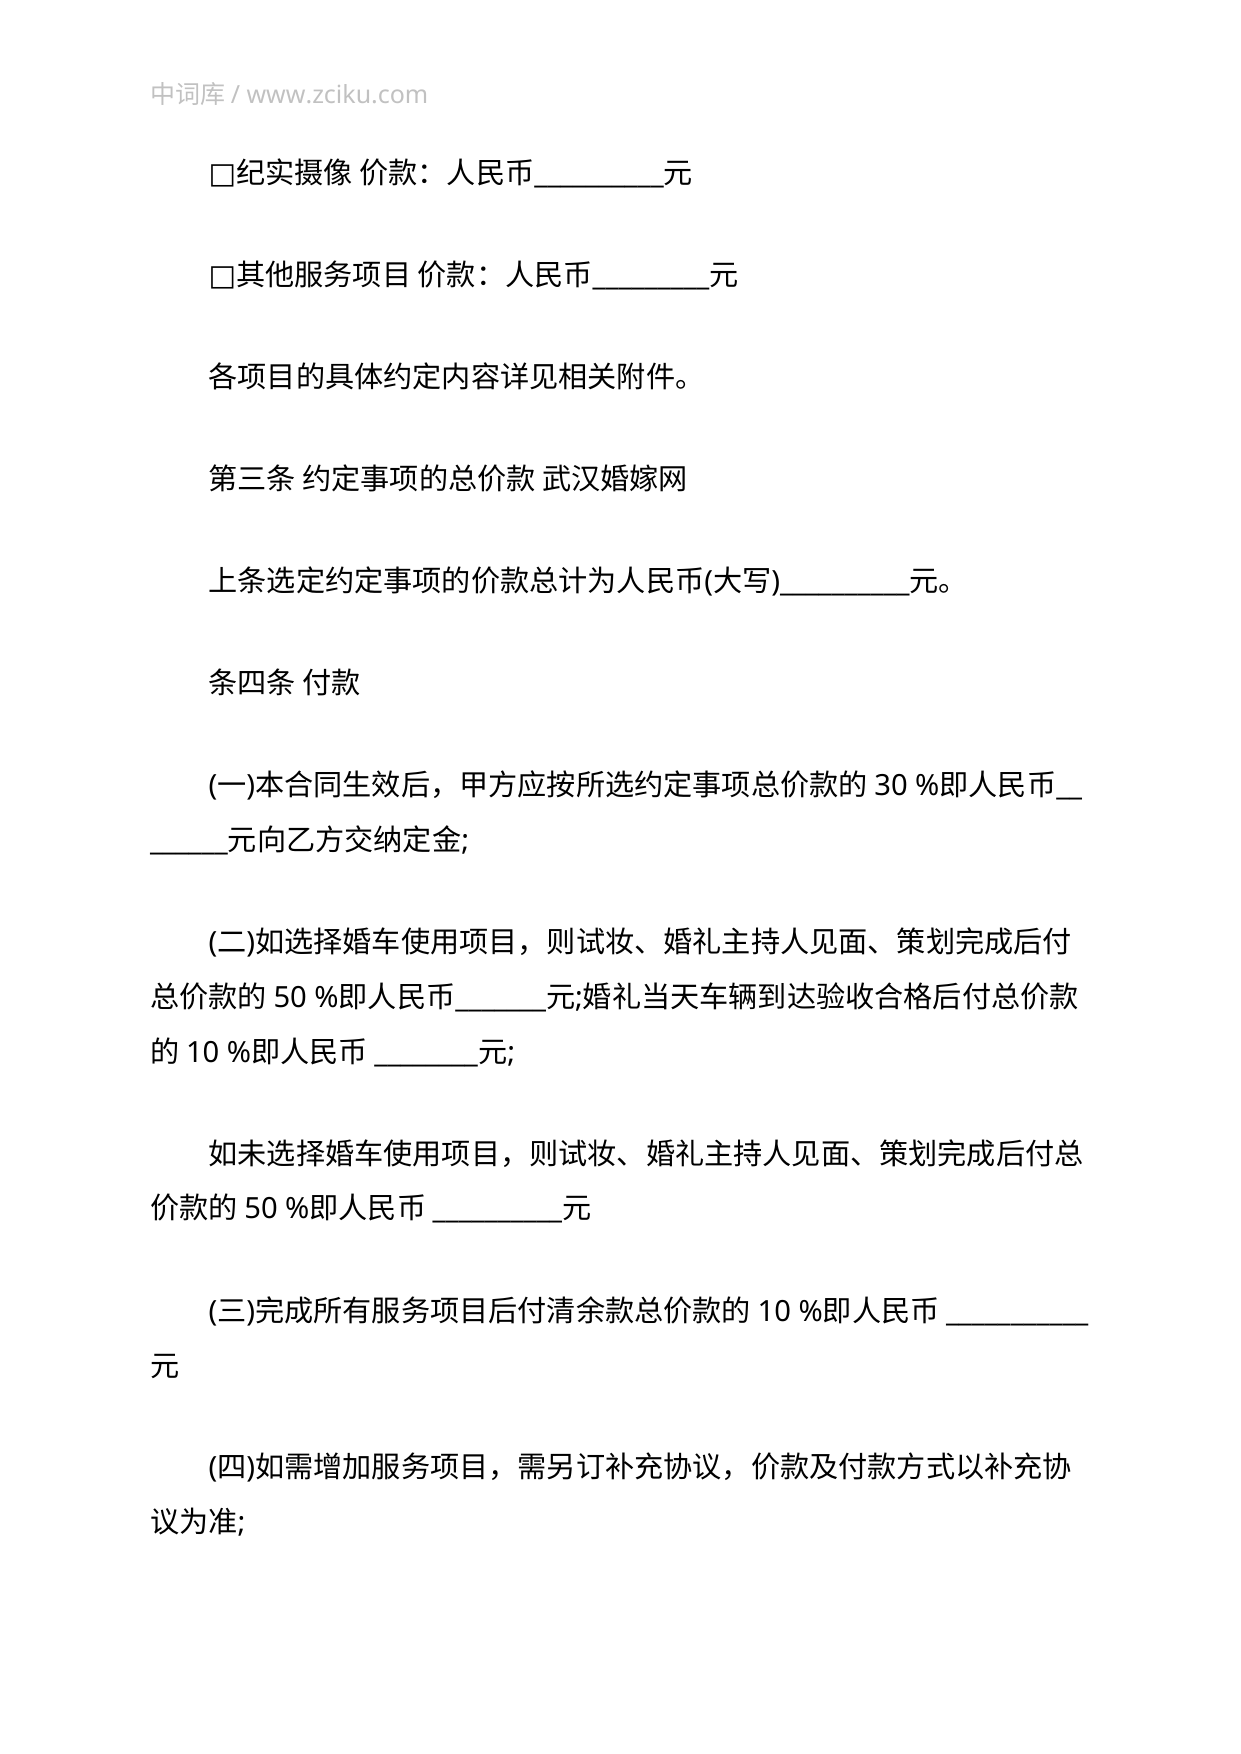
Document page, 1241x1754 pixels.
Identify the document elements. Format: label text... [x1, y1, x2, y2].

text 第三条 约定事项的总价款 武汉婚嫁网 [150, 456, 1090, 498]
text (三)完成所有服务项目后付清余款总价款的 10 %即人民币 ___________元 [150, 1287, 1090, 1384]
text 各项目的具体约定内容详见相关附件。 [150, 354, 1090, 396]
text 如未选择婚车使用项目，则试妆、婚礼主持人见面、策划完成后付总价款的 50 %即人民币 __________元 [150, 1130, 1090, 1227]
text (二)如选择婚车使用项目，则试妆、婚礼主持人见面、策划完成后付总价款的 50 %即人民币_______元;婚礼当天车辆到达验收合格后付总价款的 10 %即人民币 ________元; [150, 918, 1090, 1071]
text 上条选定约定事项的价款总计为人民币(大写)__________元。 [150, 557, 1090, 600]
text (四)如需增加服务项目，需另订补充协议，价款及付款方式以补充协议为准; [150, 1444, 1090, 1541]
text 条四条 付款 [150, 659, 1090, 702]
text (一)本合同生效后，甲方应按所选约定事项总价款的 30 %即人民币________元向乙方交纳定金; [150, 761, 1090, 859]
text □其他服务项目 价款：人民币_________元 [150, 252, 1090, 294]
text □纪实摄像 价款：人民币__________元 [150, 150, 1090, 192]
